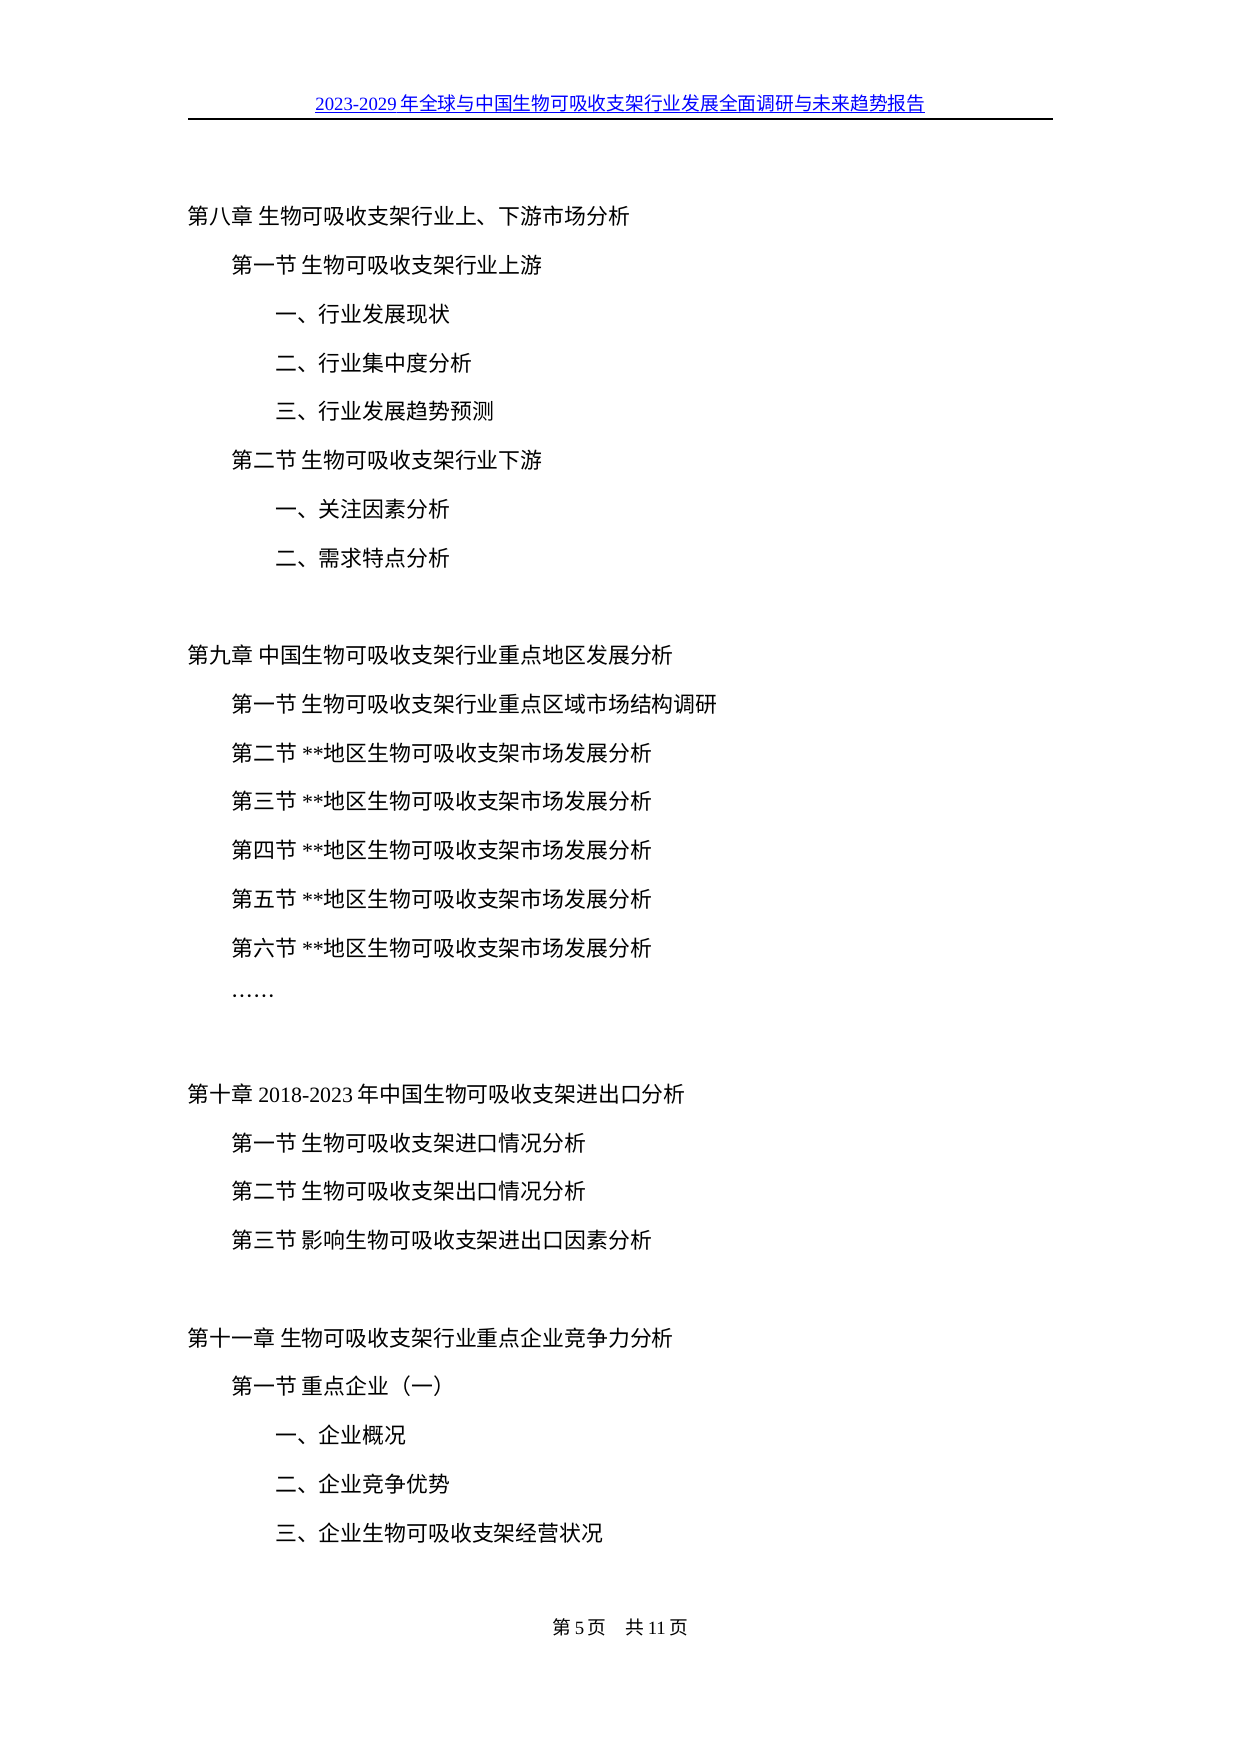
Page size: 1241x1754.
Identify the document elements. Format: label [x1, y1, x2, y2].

text [187, 150, 1053, 1548]
